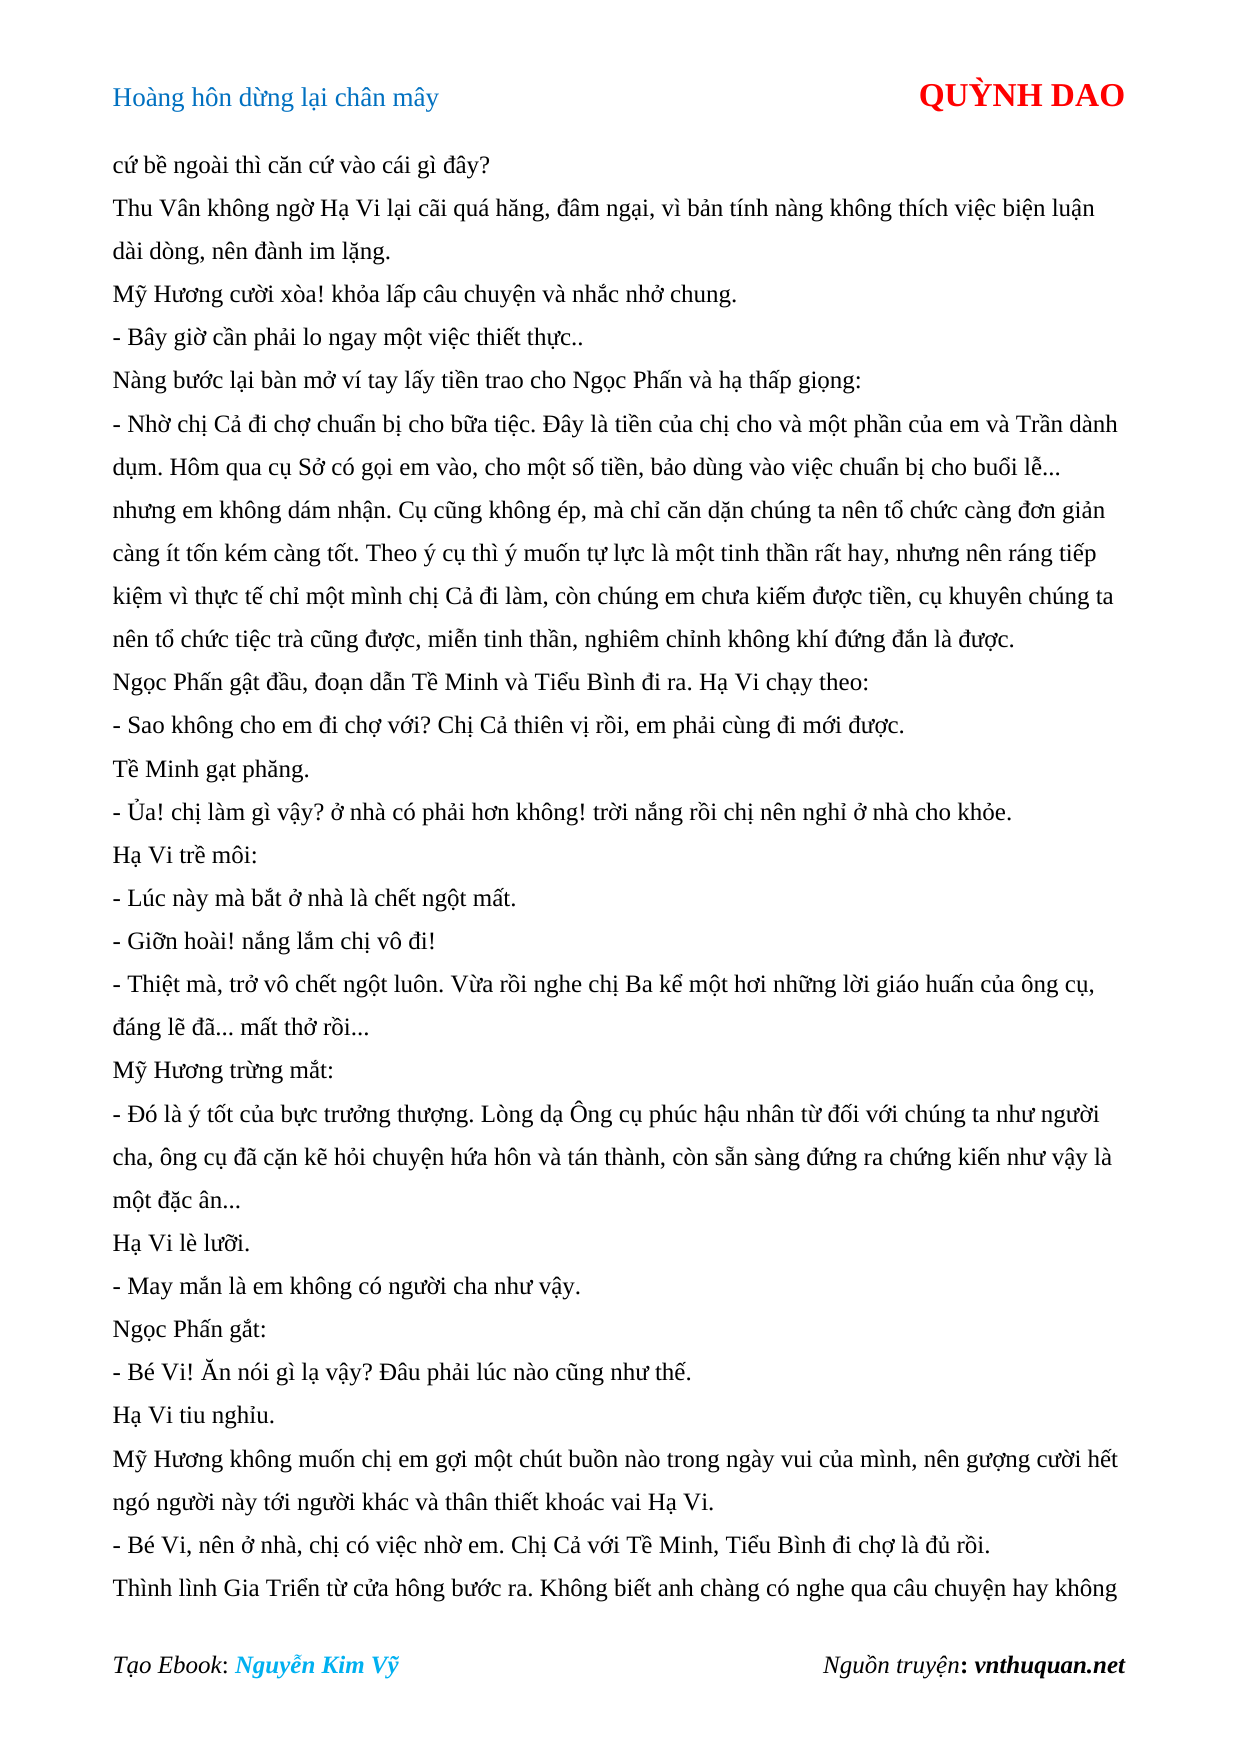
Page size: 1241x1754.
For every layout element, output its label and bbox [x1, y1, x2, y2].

text [112, 150, 1128, 1602]
